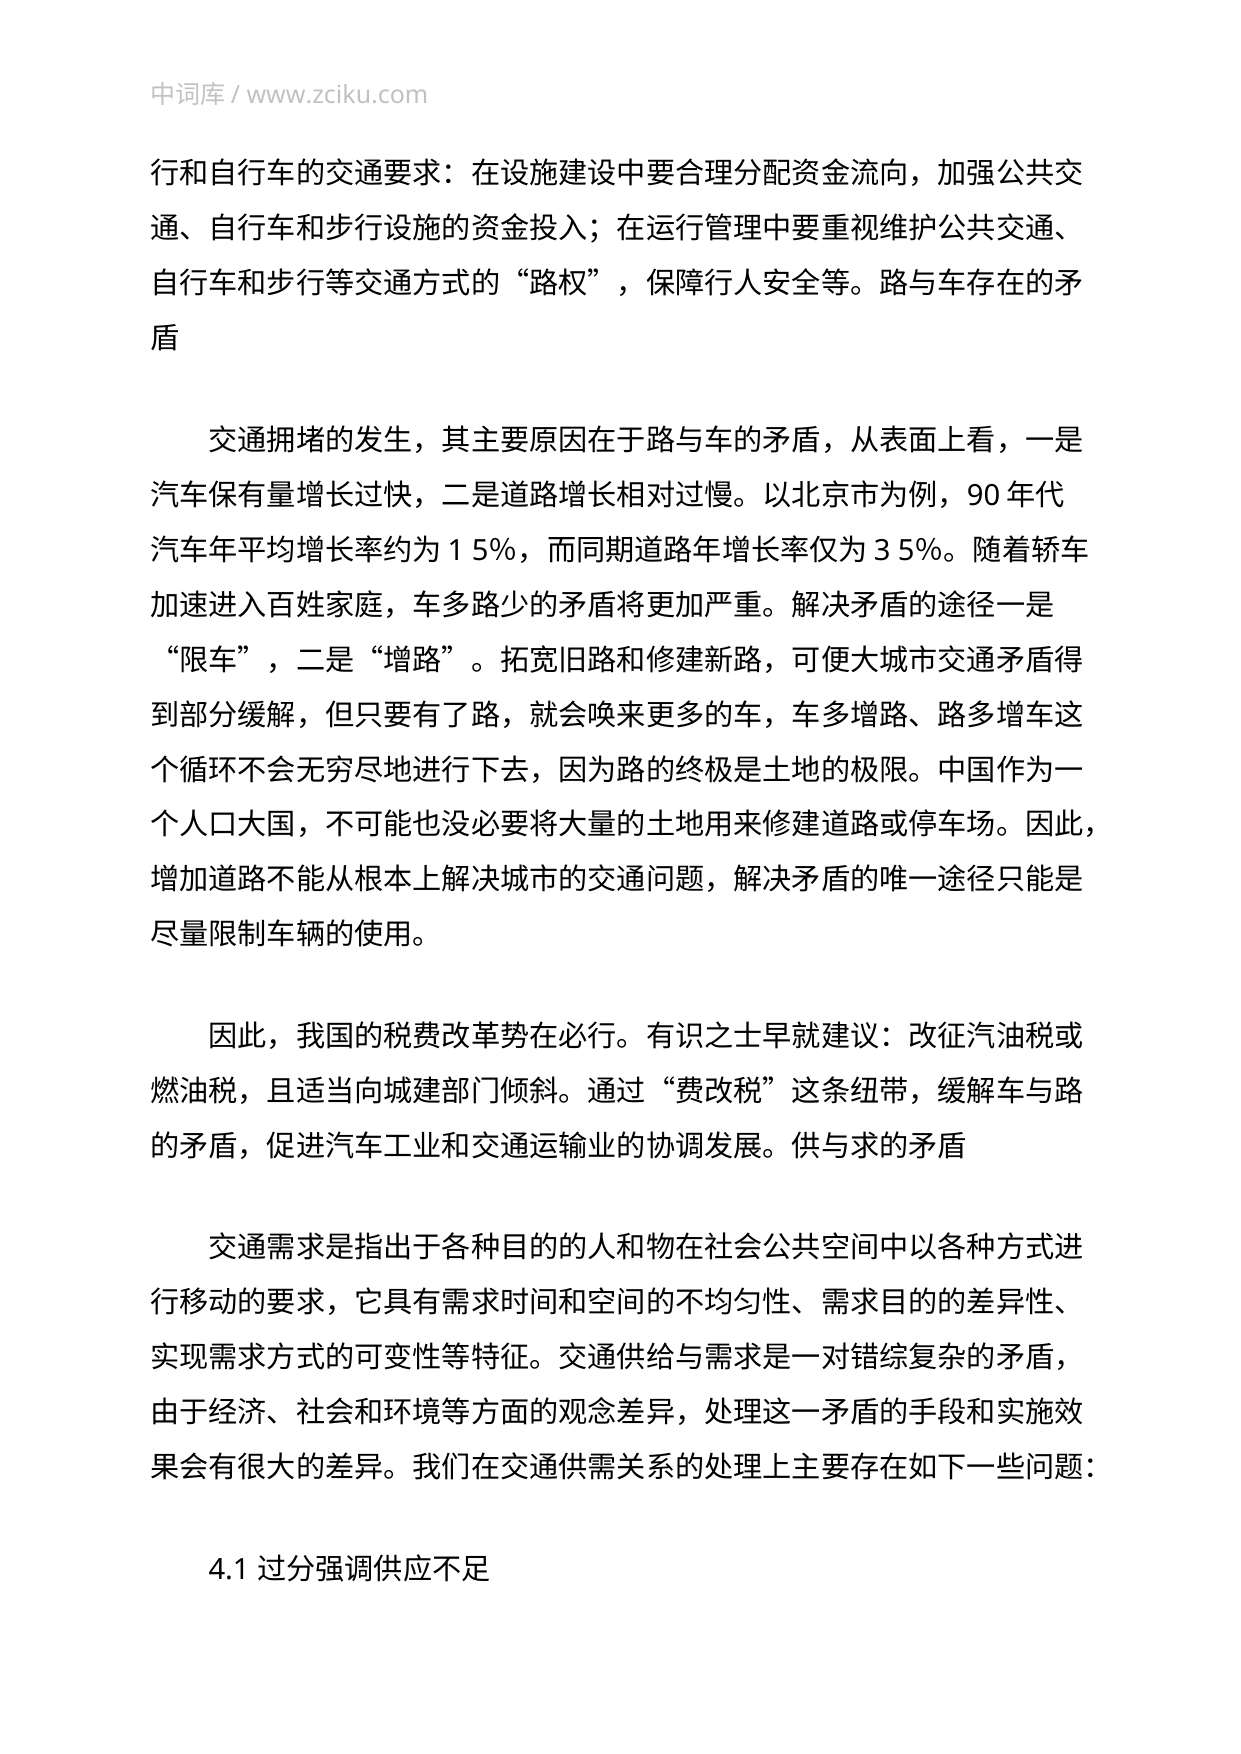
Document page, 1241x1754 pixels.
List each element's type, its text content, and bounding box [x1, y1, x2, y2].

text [150, 150, 1090, 357]
text 4.1 过分强调供应不足 [150, 1545, 1090, 1588]
text 因此，我国的税费改革势在必行。有识之士早就建议：改征汽油税或燃油税，且适当向城建部门倾斜。通过“费改税”这条纽带，缓解车与路的矛盾，促进汽车工业和交通运输业的协调发展。供与求的矛盾 [150, 1012, 1090, 1164]
text 交通需求是指出于各种目的的人和物在社会公共空间中以各种方式进行移动的要求，它具有需求时间和空间的不均匀性、需求目的的差异性、实现需求方式的可变性等特征。交通供给与需求是一对错综复杂的矛盾，由于经济、社会和环境等方面的观念差异，处理这一矛盾的手段和实施效果会有很大的差异。我们在交通供需关系的处理上主要存在如下一些问题： [150, 1224, 1090, 1486]
text 交通拥堵的发生，其主要原因在于路与车的矛盾，从表面上看，一是汽车保有量增长过快，二是道路增长相对过慢。以北京市为例，90年代汽车年平均增长率约为1 5％，而同期道路年增长率仅为3 5％。随着轿车加速进入百姓家庭，车多路少的矛盾将更加严重。解决矛盾的途径一是“限车”，二是“增路”。拓宽旧路和修建新路，可便大城市交通矛盾得到部分缓解，但只要有了路，就会唤来更多的车，车多增路、路多增车这个循环不会无穷尽地进行下去，因为路的终极是土地的极限。中国作为一个人口大国，不可能也没必要将大量的土地用来修建道路或停车场。因此，增加道路不能从根本上解决城市的交通问题，解决矛盾的唯一途径只能是尽量限制车辆的使用。 [150, 416, 1090, 953]
